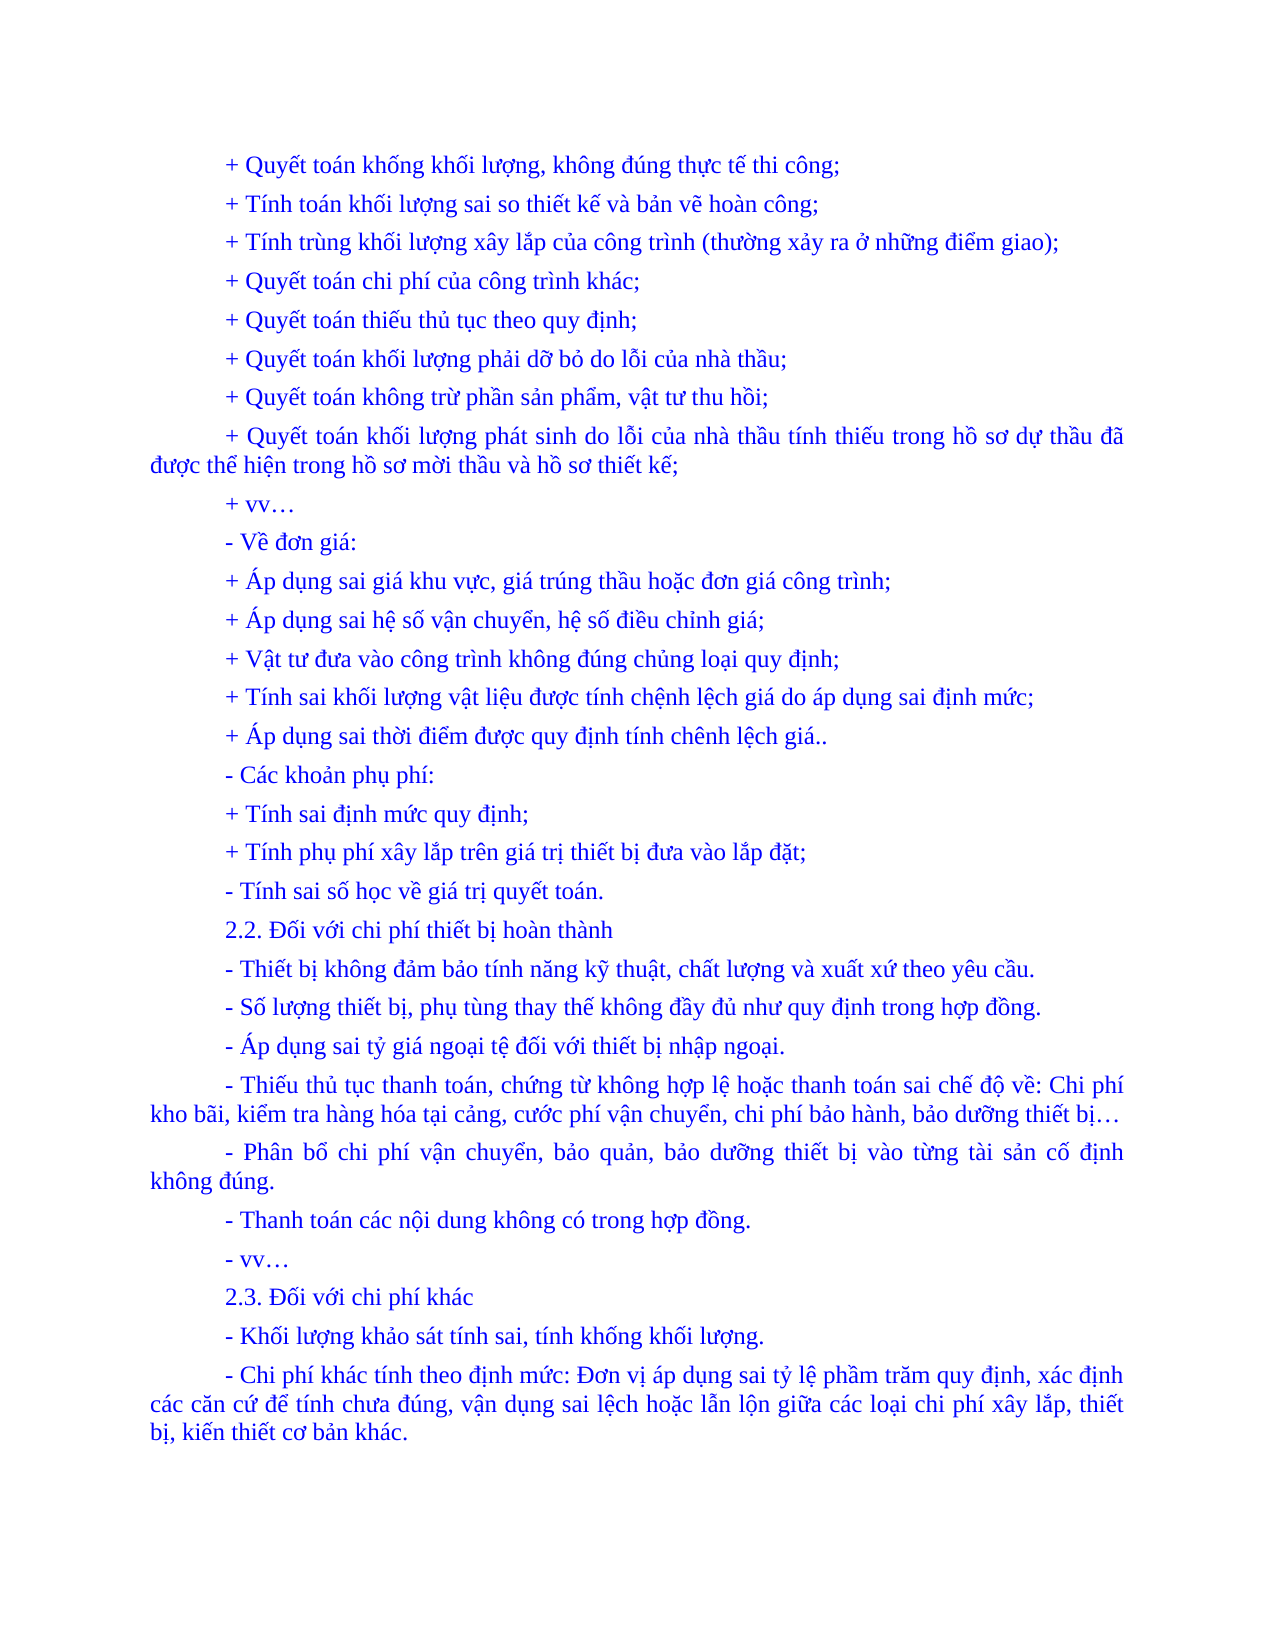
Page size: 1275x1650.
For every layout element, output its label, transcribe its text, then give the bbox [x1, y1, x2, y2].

text + Quyết toán không trừ phần sản phẩm, vật tư thu hồi; [150, 382, 1125, 411]
text + Tính trùng khối lượng xây lắp của công trình (thường xảy ra ở những điểm giao); [150, 227, 1125, 256]
text - Các khoản phụ phí: [150, 760, 1125, 789]
text + vv… [150, 489, 1125, 517]
text - Về đơn giá: [150, 527, 1125, 556]
text - vv… [150, 1244, 1125, 1272]
text - Áp dụng sai tỷ giá ngoại tệ đối với thiết bị nhập ngoại. [150, 1031, 1125, 1060]
text + Tính phụ phí xây lắp trên giá trị thiết bị đưa vào lắp đặt; [150, 837, 1125, 866]
text + Tính sai định mức quy định; [150, 799, 1125, 827]
text - Thiếu thủ tục thanh toán, chứng từ không hợp lệ hoặc thanh toán sai chế độ về: Chi phí kho bãi, kiểm tra hàng hóa tại cảng, cước phí vận chuyển, chi phí bảo hành, bảo dưỡng thiết bị… [150, 1070, 1125, 1127]
text + Quyết toán khống khối lượng, không đúng thực tế thi công; [150, 150, 1125, 179]
text 2.3. Đối với chi phí khác [150, 1282, 1125, 1311]
text - Thanh toán các nội dung không có trong hợp đồng. [150, 1205, 1125, 1234]
text + Áp dụng sai thời điểm được quy định tính chênh lệch giá.. [150, 721, 1125, 750]
text + Tính toán khối lượng sai so thiết kế và bản vẽ hoàn công; [150, 189, 1125, 217]
text + Vật tư đưa vào công trình không đúng chủng loại quy định; [150, 644, 1125, 672]
text - Chi phí khác tính theo định mức: Đơn vị áp dụng sai tỷ lệ phầm trăm quy định, xác định các căn cứ để tính chưa đúng, vận dụng sai lệch hoặc lẫn lộn giữa các loại chi phí xây lắp, thiết bị, kiến thiết cơ bản khác. [150, 1360, 1125, 1446]
text + Quyết toán chi phí của công trình khác; [150, 266, 1125, 295]
text + Quyết toán thiếu thủ tục theo quy định; [150, 305, 1125, 334]
text - Phân bổ chi phí vận chuyển, bảo quản, bảo dưỡng thiết bị vào từng tài sản cố định không đúng. [150, 1137, 1125, 1195]
text - Khối lượng khảo sát tính sai, tính khống khối lượng. [150, 1321, 1125, 1350]
text - Số lượng thiết bị, phụ tùng thay thế không đầy đủ như quy định trong hợp đồng. [150, 992, 1125, 1021]
text + Áp dụng sai giá khu vực, giá trúng thầu hoặc đơn giá công trình; [150, 566, 1125, 595]
text 2.2. Đối với chi phí thiết bị hoàn thành [150, 915, 1125, 944]
text + Quyết toán khối lượng phát sinh do lỗi của nhà thầu tính thiếu trong hồ sơ dự thầu đã được thể hiện trong hồ sơ mời thầu và hồ sơ thiết kế; [150, 421, 1125, 479]
text - Tính sai số học về giá trị quyết toán. [150, 876, 1125, 905]
text + Tính sai khối lượng vật liệu được tính chệnh lệch giá do áp dụng sai định mức; [150, 682, 1125, 711]
text + Áp dụng sai hệ số vận chuyển, hệ số điều chỉnh giá; [150, 605, 1125, 634]
text - Thiết bị không đảm bảo tính năng kỹ thuật, chất lượng và xuất xứ theo yêu cầu. [150, 954, 1125, 982]
text + Quyết toán khối lượng phải dỡ bỏ do lỗi của nhà thầu; [150, 344, 1125, 372]
